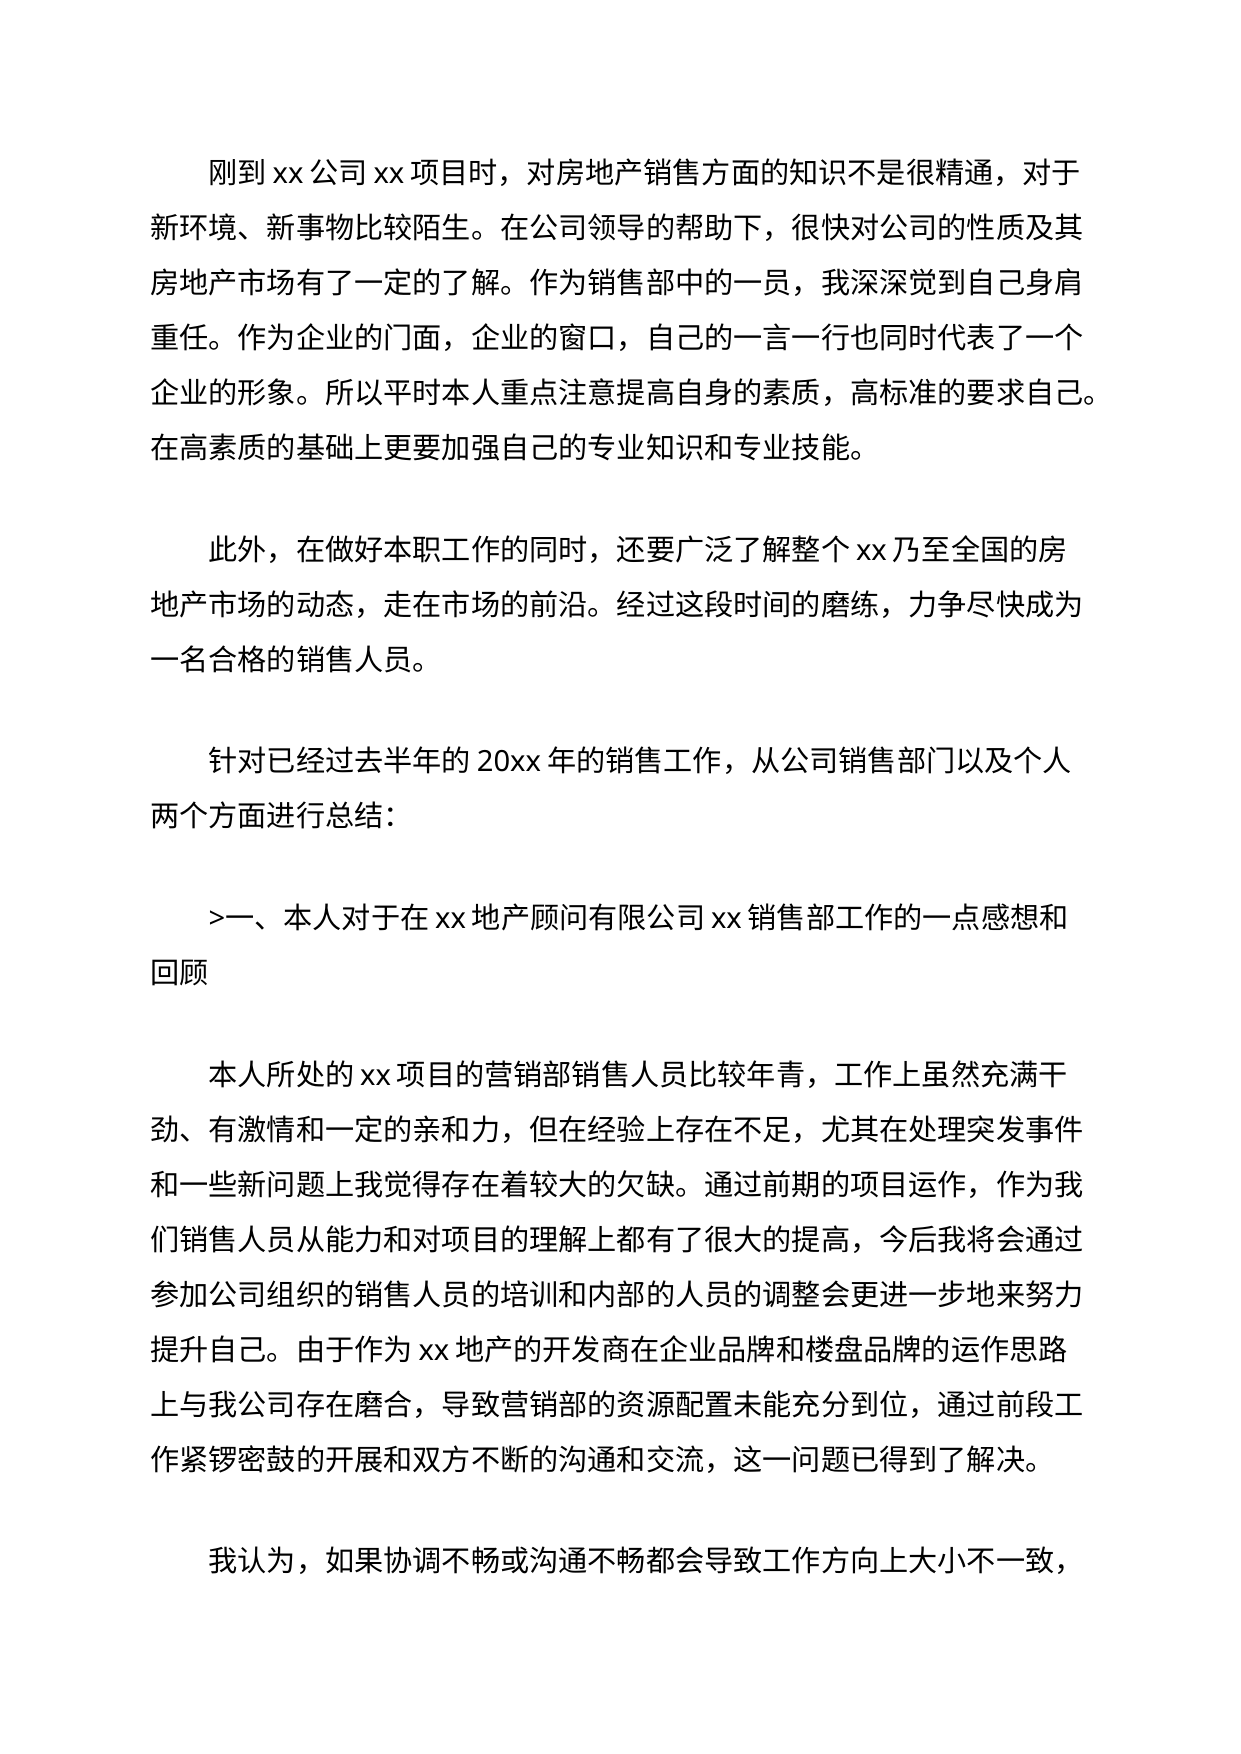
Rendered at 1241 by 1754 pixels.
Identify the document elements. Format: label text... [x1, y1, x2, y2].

text 此外，在做好本职工作的同时，还要广泛了解整个xx乃至全国的房地产市场的动态，走在市场的前沿。经过这段时间的磨练，力争尽快成为一名合格的销售人员。 [150, 526, 1090, 678]
text 刚到xx公司xx项目时，对房地产销售方面的知识不是很精通，对于新环境、新事物比较陌生。在公司领导的帮助下，很快对公司的性质及其房地产市场有了一定的了解。作为销售部中的一员，我深深觉到自己身肩重任。作为企业的门面，企业的窗口，自己的一言一行也同时代表了一个企业的形象。所以平时本人重点注意提高自身的素质，高标准的要求自己。在高素质的基础上更要加强自己的专业知识和专业技能。 [150, 150, 1090, 467]
text >一、本人对于在xx地产顾问有限公司xx销售部工作的一点感想和回顾 [150, 895, 1090, 992]
text 本人所处的xx项目的营销部销售人员比较年青，工作上虽然充满干劲、有激情和一定的亲和力，但在经验上存在不足，尤其在处理突发事件和一些新问题上我觉得存在着较大的欠缺。通过前期的项目运作，作为我们销售人员从能力和对项目的理解上都有了很大的提高，今后我将会通过参加公司组织的销售人员的培训和内部的人员的调整会更进一步地来努力提升自己。由于作为xx地产的开发商在企业品牌和楼盘品牌的运作思路上与我公司存在磨合，导致营销部的资源配置未能充分到位，通过前段工作紧锣密鼓的开展和双方不断的沟通和交流，这一问题已得到了解决。 [150, 1052, 1090, 1478]
text 针对已经过去半年的20xx年的销售工作，从公司销售部门以及个人两个方面进行总结： [150, 738, 1090, 835]
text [150, 1538, 1090, 1580]
